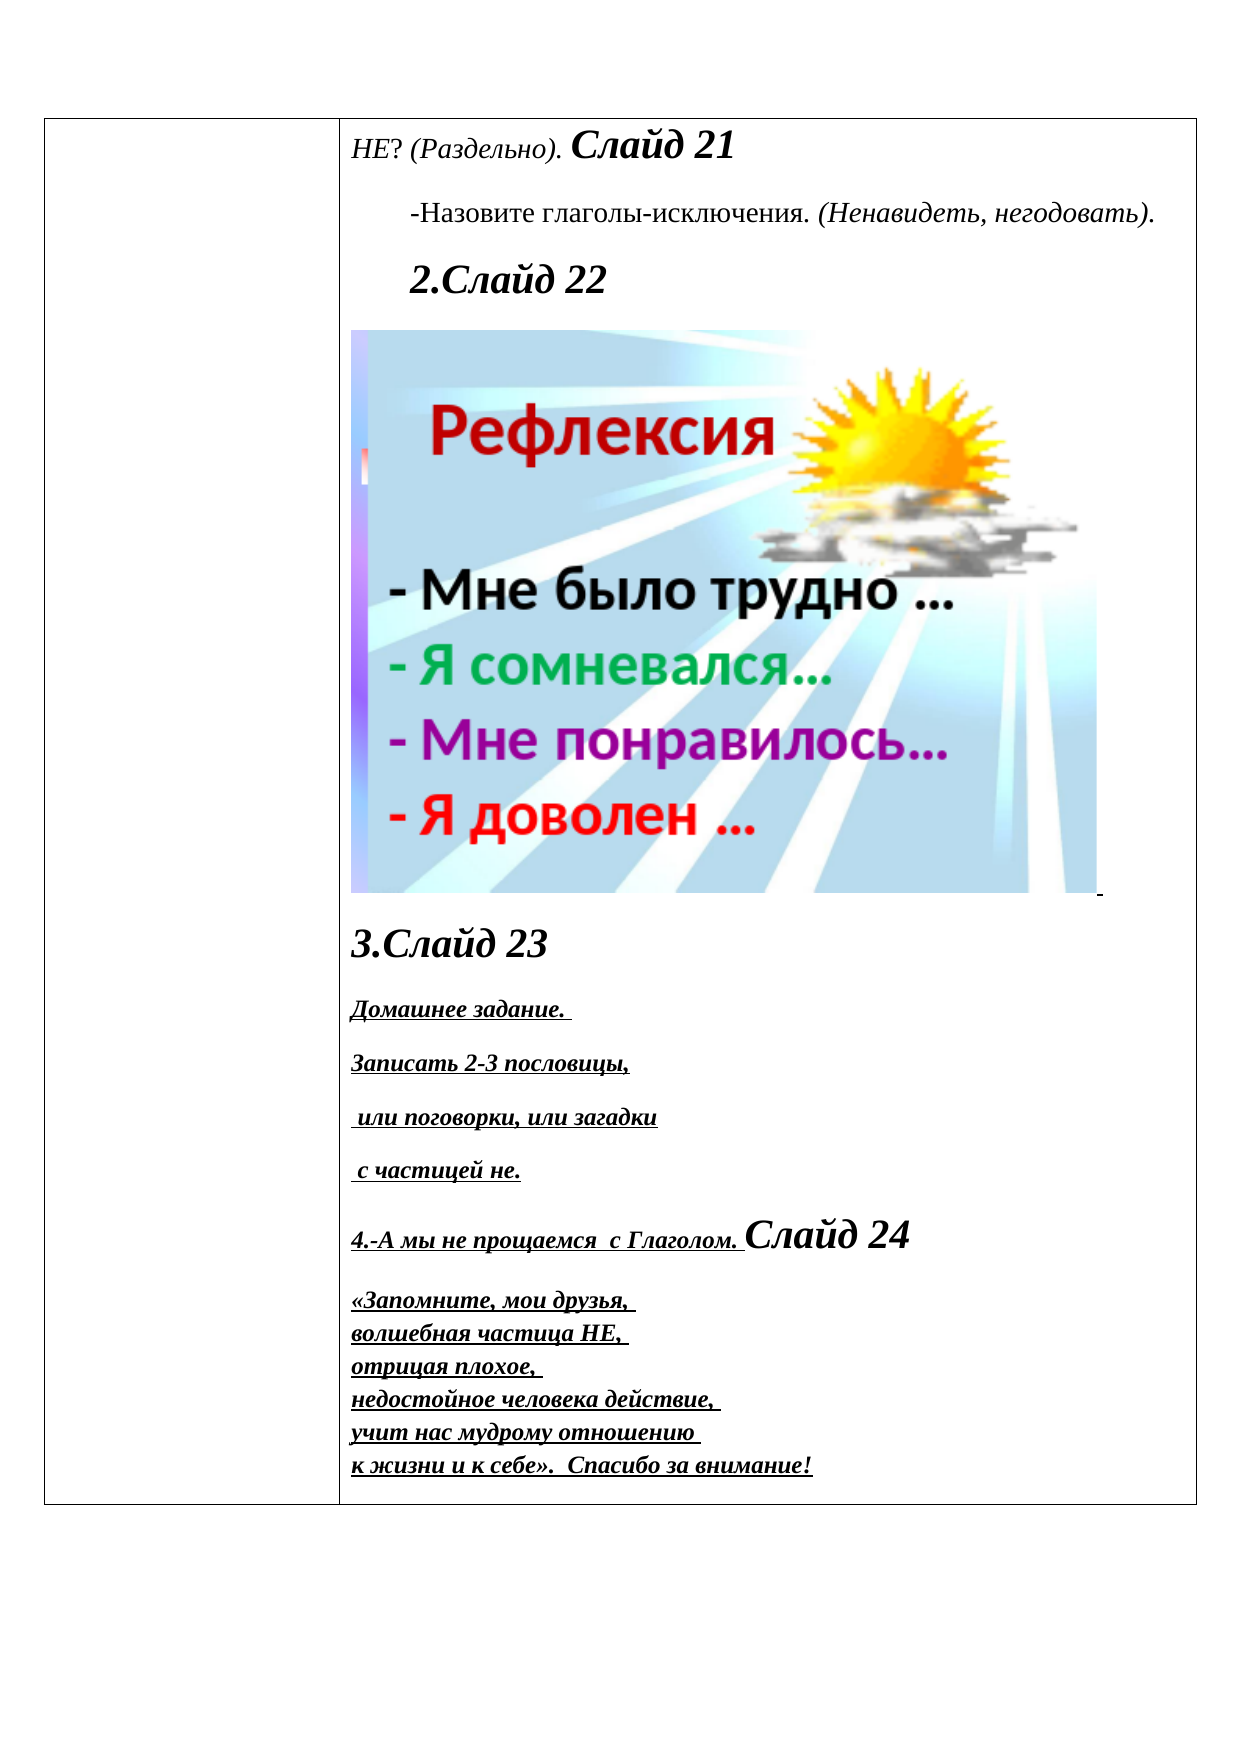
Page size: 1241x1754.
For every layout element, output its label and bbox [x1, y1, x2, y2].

table_cell [45, 119, 339, 1504]
table_cell [340, 119, 1196, 1504]
